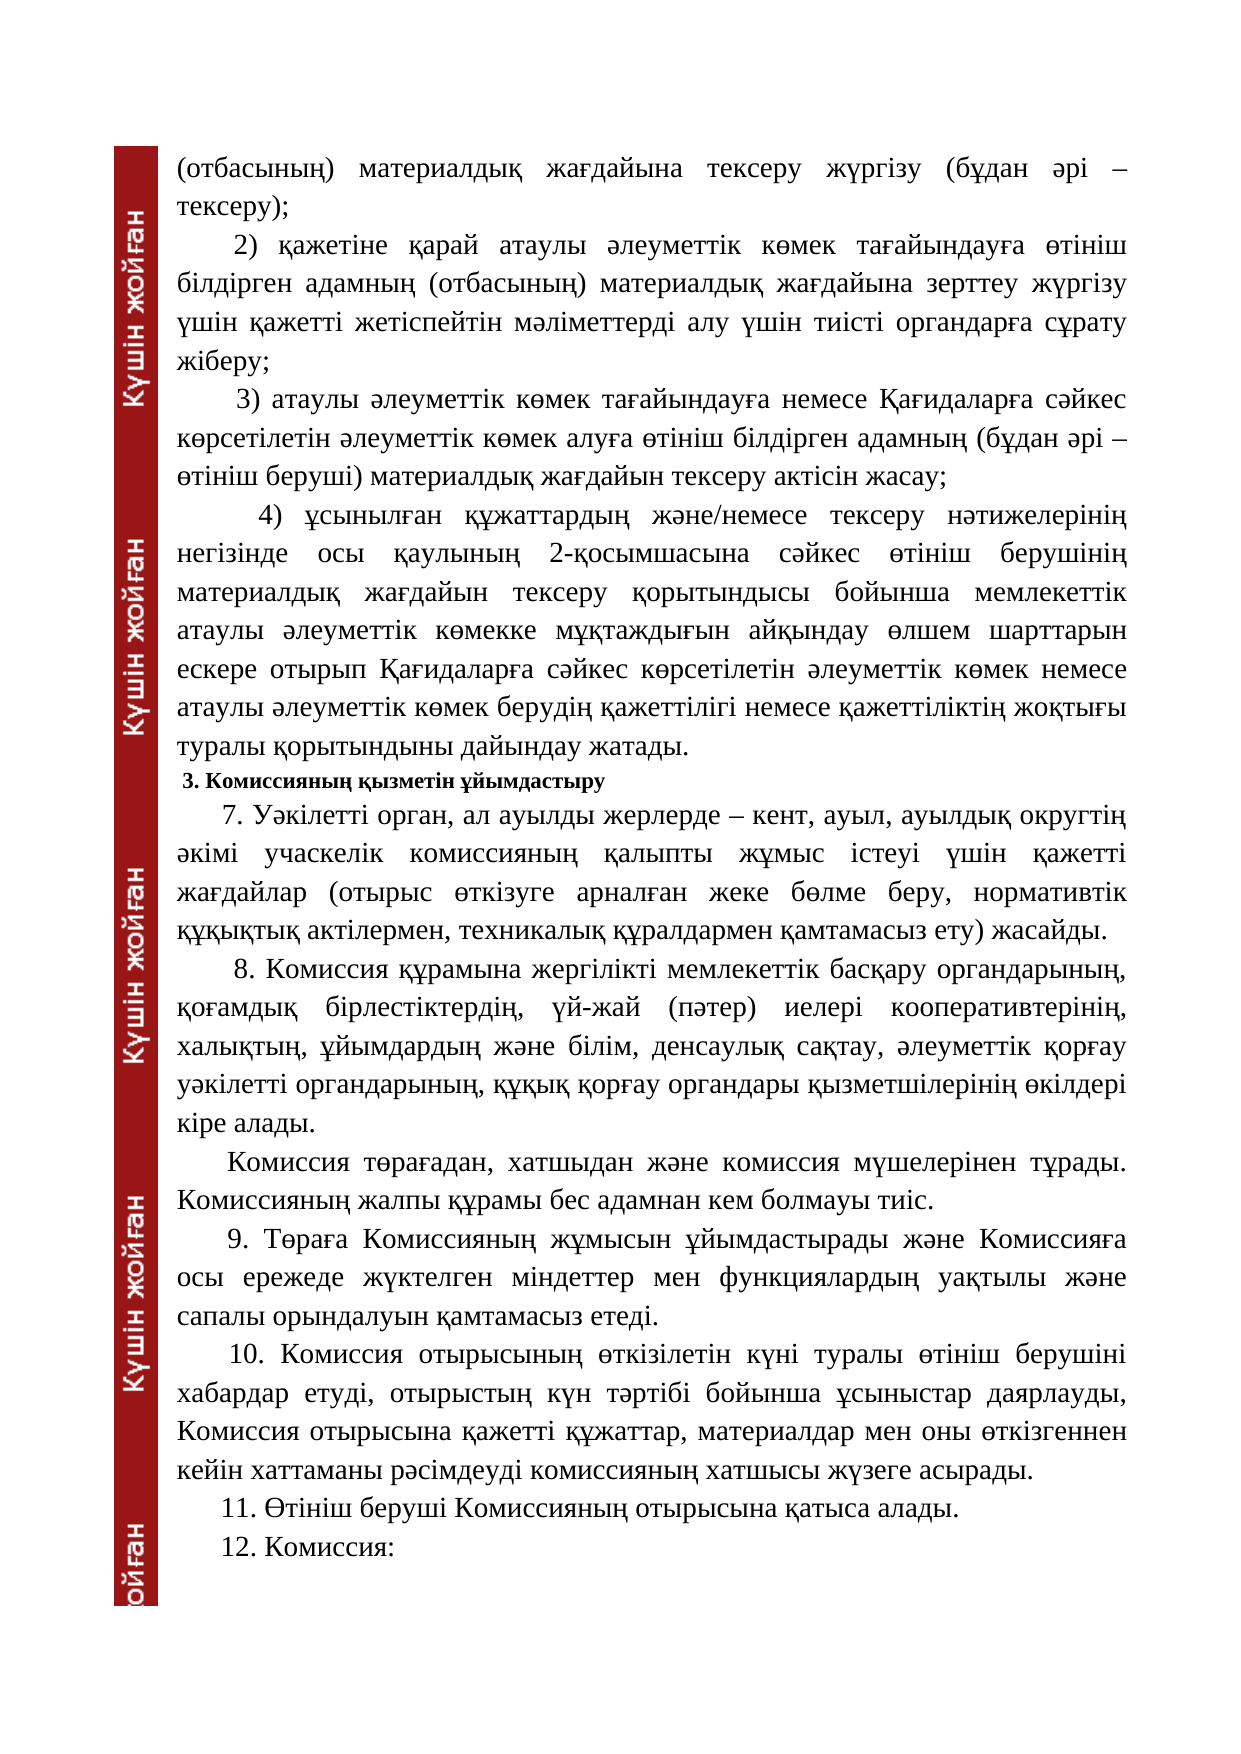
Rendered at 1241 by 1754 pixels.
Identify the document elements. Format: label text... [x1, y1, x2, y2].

text 11. Өтініш беруші Комиссияның отырысына қатыса алады. [112, 1491, 1128, 1524]
text 9. Төраға Комиссияның жұмысын ұйымдастырады және Комиссияға осы ережеде жүктелген міндеттер мен функциялардың уақтылы және сапалы орындалуын қамтамасыз етеді. [112, 1221, 1128, 1331]
text 3) атаулы әлеуметтік көмек тағайындауға немесе Қағидаларға сәйкес көрсетілетін әлеуметтік көмек алуға өтініш білдірген адамның (бұдан әрі – өтініш беруші) материалдық жағдайын тексеру актісін жасау; [112, 381, 1128, 492]
picture [114, 1216, 158, 1221]
text Комиссия төрағадан, хатшыдан және комиссия мүшелерінен тұрады. Комиссияның жалпы құрамы бес адамнан кем болмауы тиіс. [112, 1144, 1128, 1216]
picture [114, 762, 158, 767]
text 4) ұсынылған құжаттардың және/немесе тексеру нәтижелерінің негізінде осы қаулының 2-қосымшасына сәйкес өтініш берушінің материалдық жағдайын тексеру қорытындысы бойынша мемлекеттік атаулы әлеуметтік көмекке мұқтаждығын айқындау өлшем шарттарын ескере отырып Қағидаларға сәйкес көрсетілетін әлеуметтік көмек немесе атаулы әлеуметтік көмек берудің қажеттілігі немесе қажеттіліктің жоқтығы туралы қорытындыны дайындау жатады. [112, 497, 1128, 762]
picture [114, 492, 158, 497]
picture [114, 376, 158, 381]
picture [114, 793, 158, 797]
picture [114, 1524, 158, 1529]
picture [114, 946, 158, 951]
text 3. Комиссияның қызметін ұйымдастыру [112, 767, 1128, 793]
picture [114, 146, 158, 150]
picture [114, 1486, 158, 1491]
picture [114, 1563, 158, 1606]
picture [114, 222, 158, 227]
text 8. Комиссия құрамына жергілікті мемлекеттік басқару органдарының, қоғамдық бірлестіктердің, үй-жай (пәтер) иелері кооперативтерінің, халықтың, ұйымдардың және білім, денсаулық сақтау, әлеуметтік қорғау уәкілетті органдарының, құқық қорғау органдары қызметшілерінің өкілдері кіре алады. [112, 951, 1128, 1139]
picture [114, 1331, 158, 1336]
picture [114, 1139, 158, 1144]
text 2) қажетіне қарай атаулы әлеуметтік көмек тағайындауға өтініш білдірген адамның (отбасының) материалдық жағдайына зерттеу жүргізу үшін қажетті жетіспейтін мәліметтерді алу үшін тиісті органдарға сұрату жіберу; [112, 227, 1128, 376]
text 10. Комиссия отырысының өткізілетін күні туралы өтініш берушіні хабардар етуді, отырыстың күн тәртібі бойынша ұсыныстар даярлауды, Комиссия отырысына қажетті құжаттар, материалдар мен оны өткізгеннен кейін хаттаманы рәсімдеуді комиссияның хатшысы жүзеге асырады. [112, 1336, 1128, 1486]
text 7. Уәкілетті орган, ал ауылды жерлерде – кент, ауыл, ауылдық округтің әкімі учаскелік комиссияның қалыпты жұмыс істеуі үшін қажетті жағдайлар (отырыс өткізуге арналған жеке бөлме беру, нормативтік құқықтық актілермен, техникалық құралдармен қамтамасыз ету) жасайды. [112, 797, 1128, 946]
text 12. Комиссия: [112, 1529, 1128, 1563]
